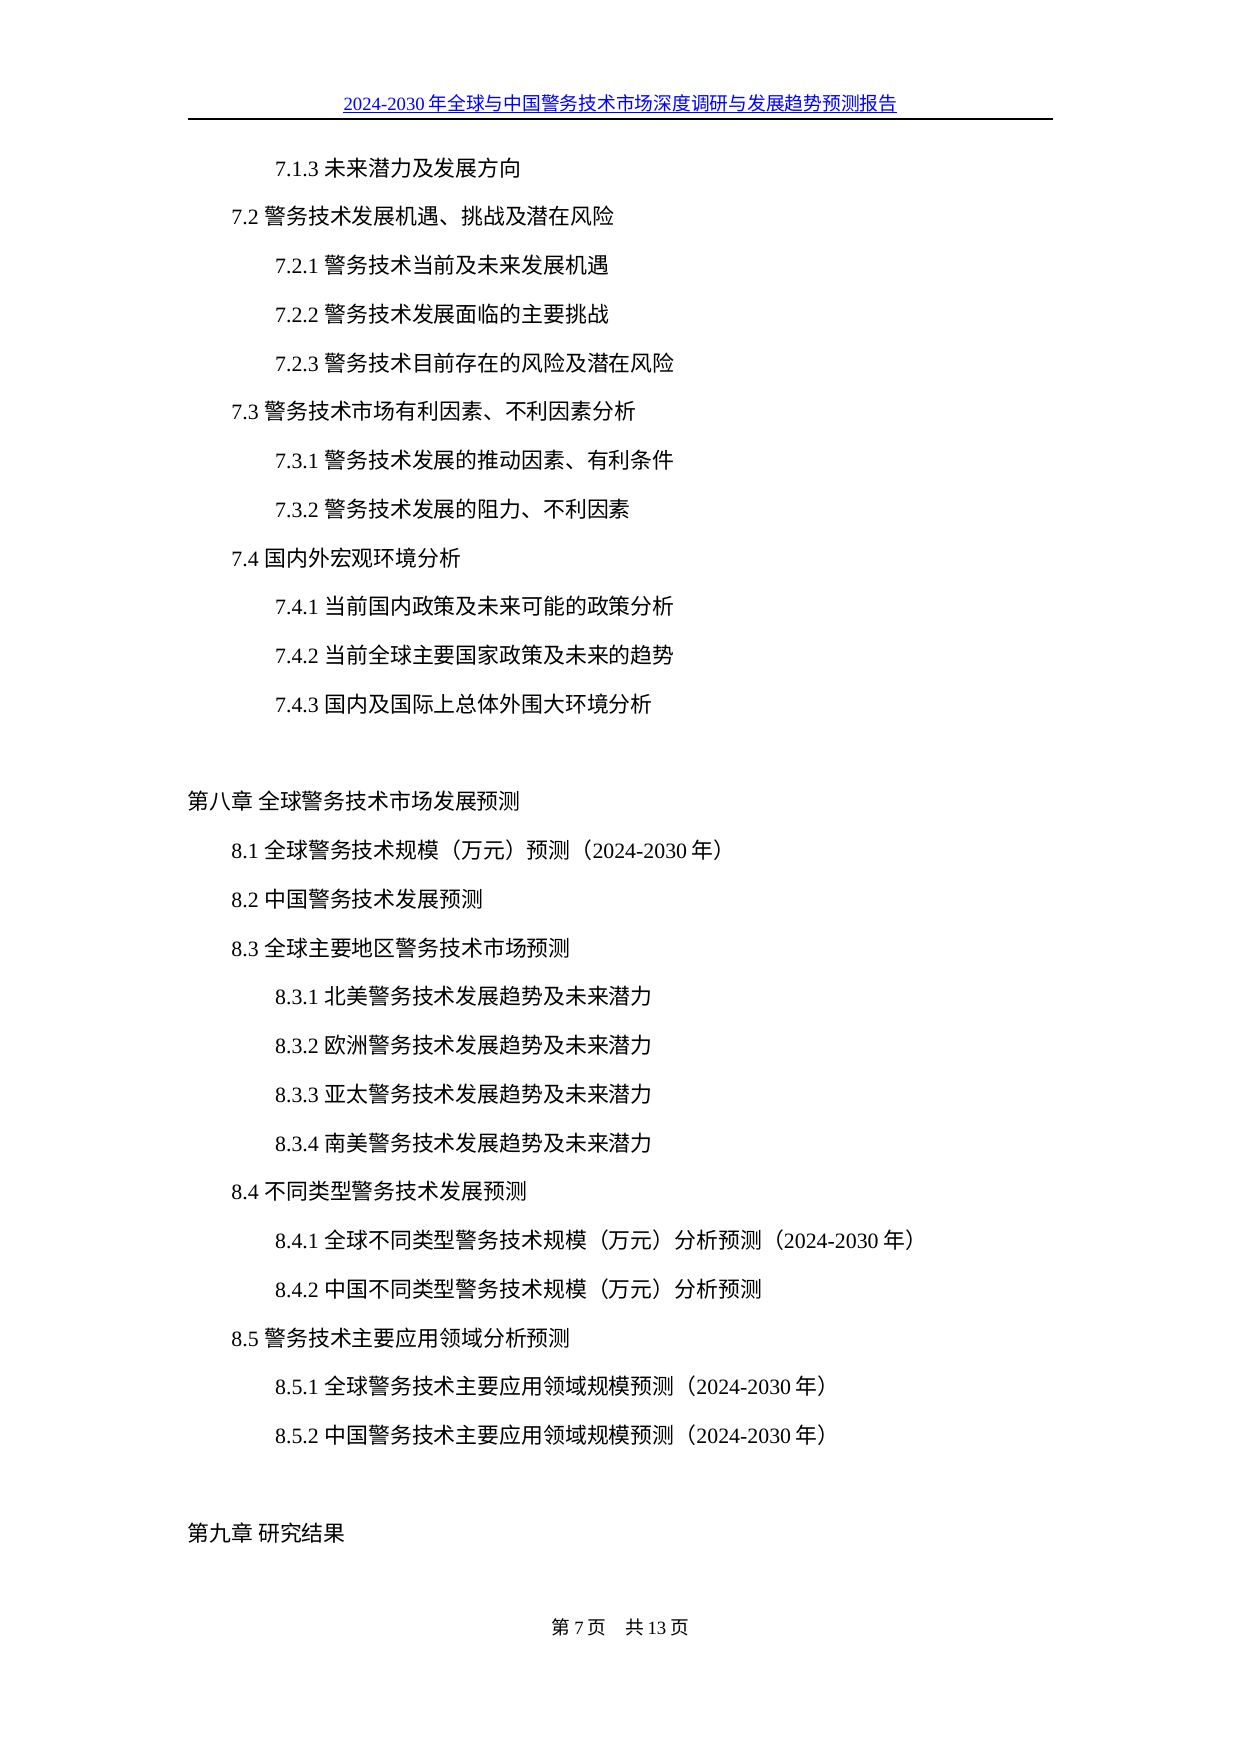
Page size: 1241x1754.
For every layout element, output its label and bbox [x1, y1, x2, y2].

text [187, 150, 1053, 1548]
